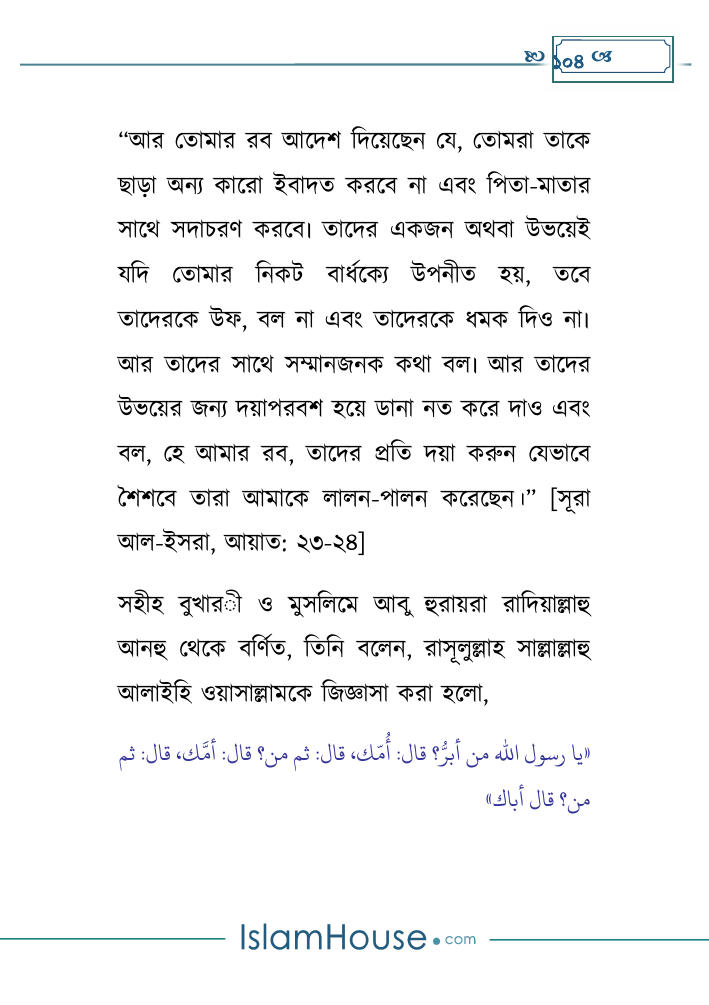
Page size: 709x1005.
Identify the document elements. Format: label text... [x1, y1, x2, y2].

picture [0, 918, 226, 955]
text সহীহ বুখারী ও মুসলিমে আবু হুরায়রা রাদিয়াল্লাহু আনহু থেকে বর্ণিত, তিনি বলেন, রাসূলুল্লাহ সাল্লাল্লাহু আলাইহি ওয়াসাল্লামকে জিজ্ঞাসা করা হলো, [118, 582, 591, 712]
picture [233, 919, 709, 956]
text “আর তোমার রব আদেশ দিয়েছেন যে, তোমরা তাকে ছাড়া অন্য কারো ইবাদত করবে না এবং পিতা-মাতার সাথে সদাচরণ করবে। তাদের একজন অথবা উভয়েই যদি তোমার নিকট বার্ধক্যে উপনীত হয়, তবে তাদেরকে উফ, বল না এবং তাদেরকে ধমক দিও না। আর তাদের সাথে সম্মানজনক কথা বল। আর তাদের উভয়ের জন্য দয়াপরবশ হয়ে ডানা নত করে দাও এবং বল, হে আমার রব, তাদের প্রতি দয়া করুন যেভাবে শৈশবে তারা আমাকে লালন-পালন করেছেন।” [সূরা আল-ইসরা, আয়াত: ২৩-২৪] [118, 118, 591, 562]
text «يا رسول الله من أبرُّ؟ قال: أُمّك، قال: ثم من؟ قال: أمَّك، قال: ثم من؟ قال أباك» [118, 732, 591, 820]
